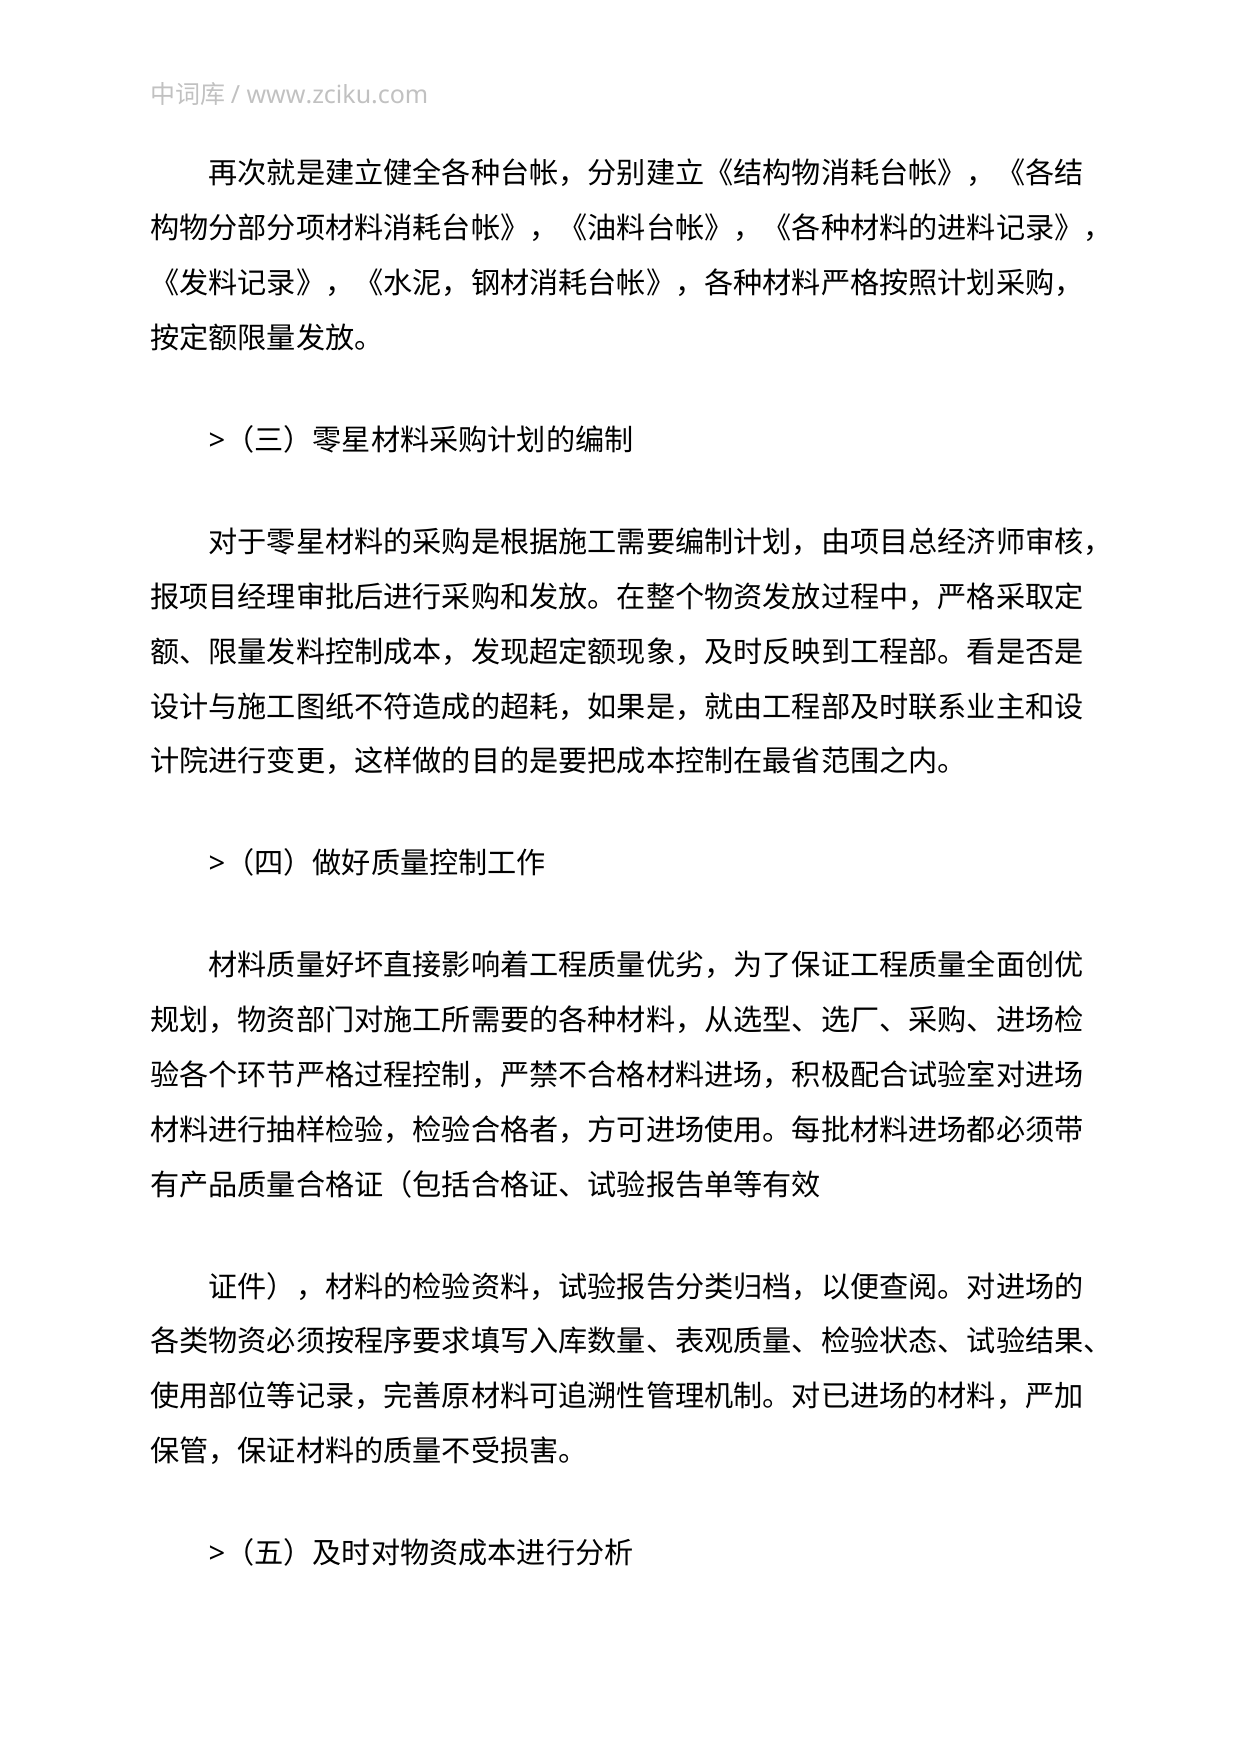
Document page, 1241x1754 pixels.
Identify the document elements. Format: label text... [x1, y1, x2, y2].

text >（五）及时对物资成本进行分析 [150, 1529, 1090, 1572]
text 材料质量好坏直接影响着工程质量优劣，为了保证工程质量全面创优规划，物资部门对施工所需要的各种材料，从选型、选厂、采购、进场检验各个环节严格过程控制，严禁不合格材料进场，积极配合试验室对进场材料进行抽样检验，检验合格者，方可进场使用。每批材料进场都必须带有产品质量合格证（包括合格证、试验报告单等有效 [150, 942, 1090, 1204]
text 证件），材料的检验资料，试验报告分类归档，以便查阅。对进场的各类物资必须按程序要求填写入库数量、表观质量、检验状态、试验结果、使用部位等记录，完善原材料可追溯性管理机制。对已进场的材料，严加保管，保证材料的质量不受损害。 [150, 1263, 1090, 1470]
text 再次就是建立健全各种台帐，分别建立《结构物消耗台帐》，《各结构物分部分项材料消耗台帐》，《油料台帐》，《各种材料的进料记录》，《发料记录》，《水泥，钢材消耗台帐》，各种材料严格按照计划采购，按定额限量发放。 [150, 150, 1090, 357]
text >（四）做好质量控制工作 [150, 840, 1090, 882]
text 对于零星材料的采购是根据施工需要编制计划，由项目总经济师审核，报项目经理审批后进行采购和发放。在整个物资发放过程中，严格采取定额、限量发料控制成本，发现超定额现象，及时反映到工程部。看是否是设计与施工图纸不符造成的超耗，如果是，就由工程部及时联系业主和设计院进行变更，这样做的目的是要把成本控制在最省范围之内。 [150, 518, 1090, 780]
text >（三）零星材料采购计划的编制 [150, 416, 1090, 459]
